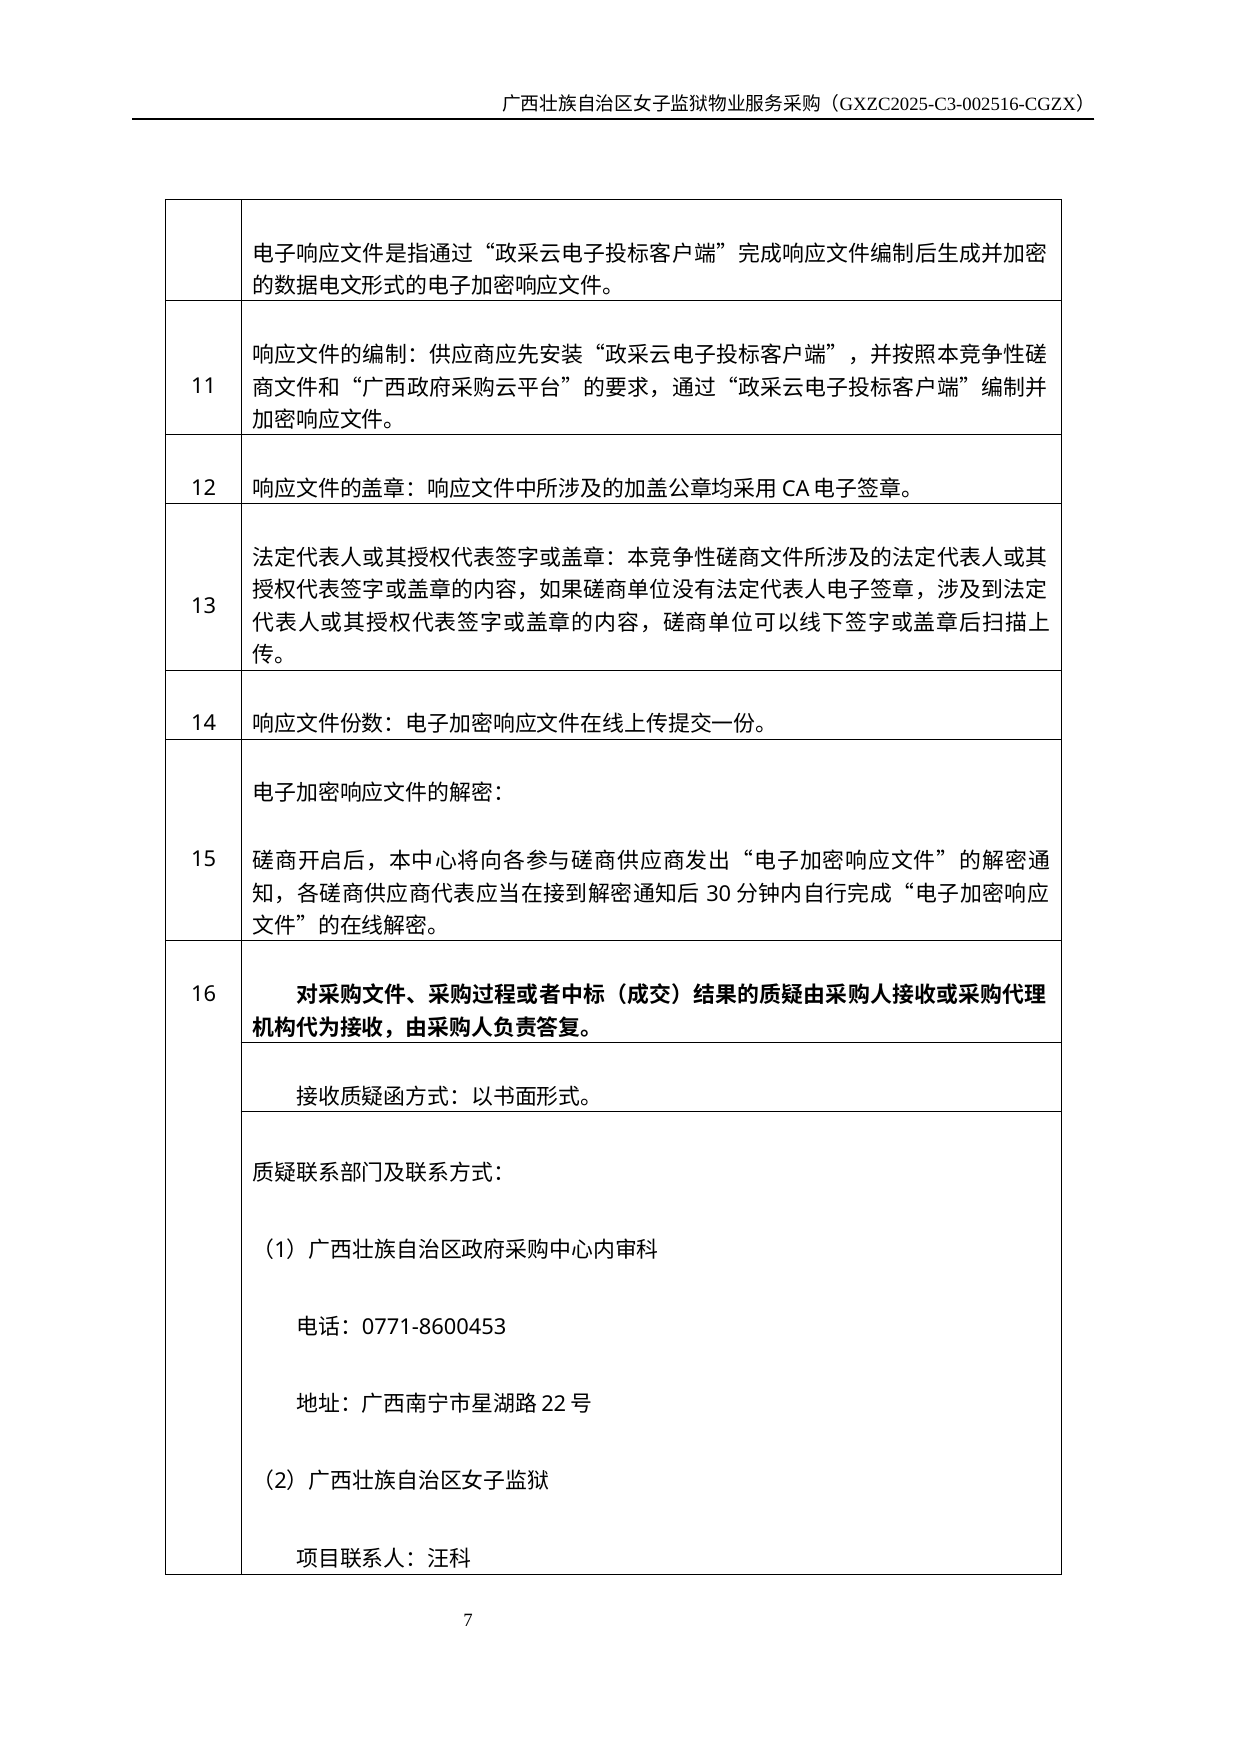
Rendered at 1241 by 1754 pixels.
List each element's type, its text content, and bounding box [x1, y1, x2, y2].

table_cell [242, 200, 1061, 300]
table_cell 响应文件份数：电子加密响应文件在线上传提交一份。 [242, 671, 1061, 738]
table_cell 11 [166, 301, 241, 434]
table_cell 12 [166, 435, 241, 503]
table_cell 15 [166, 740, 241, 940]
table_cell 13 [166, 504, 241, 669]
table_cell 电子加密响应文件的解密： 磋商开启后，本中心将向各参与磋商供应商发出“电子加密响应文件”的解密通知，各磋商供应商代表应当在接到解密通知后30分钟内自行完成“电子加密响应文件”的在线解密。 [242, 740, 1061, 940]
table_cell 对采购文件、采购过程或者中标（成交）结果的质疑由采购人接收或采购代理机构代为接收，由采购人负责答复。 [242, 941, 1061, 1042]
table_cell 响应文件的编制：供应商应先安装“政采云电子投标客户端”，并按照本竞争性磋商文件和“广西政府采购云平台”的要求，通过“政采云电子投标客户端”编制并加密响应文件。 [242, 301, 1061, 434]
table_cell 16 [166, 941, 241, 1574]
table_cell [242, 1112, 1061, 1574]
table_cell 法定代表人或其授权代表签字或盖章：本竞争性磋商文件所涉及的法定代表人或其授权代表签字或盖章的内容，如果磋商单位没有法定代表人电子签章，涉及到法定代表人或其授权代表签字或盖章的内容，磋商单位可以线下签字或盖章后扫描上传。 [242, 504, 1061, 669]
table_cell 10 [166, 200, 241, 300]
table_cell 接收质疑函方式：以书面形式。 [242, 1043, 1061, 1111]
table_cell 响应文件的盖章：响应文件中所涉及的加盖公章均采用CA电子签章。 [242, 435, 1061, 503]
table_cell 14 [166, 671, 241, 738]
